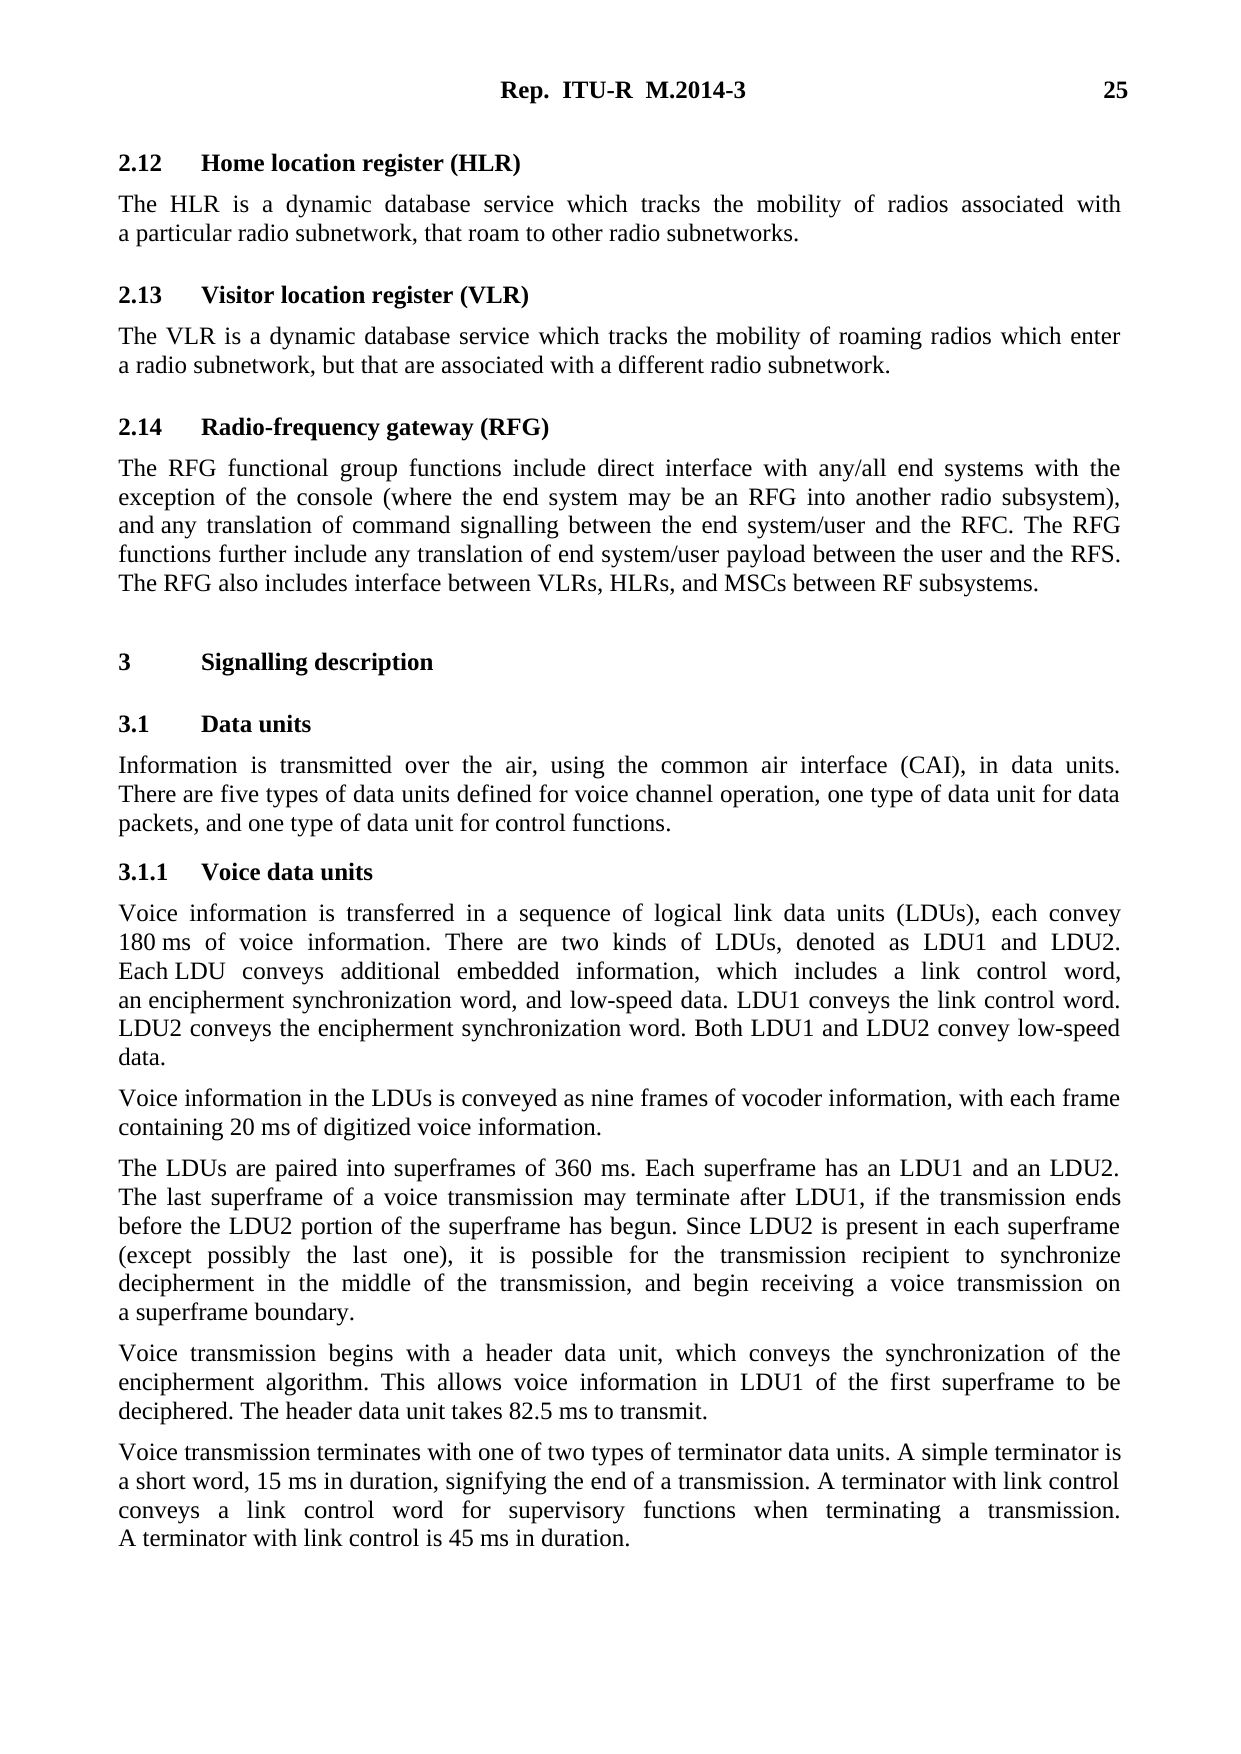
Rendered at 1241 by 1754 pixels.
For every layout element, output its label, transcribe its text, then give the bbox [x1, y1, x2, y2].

text Voice information in the LDUs is conveyed as nine frames of vocoder information, with each frame containing 20 ms of digitized voice information. [118, 1083, 1122, 1141]
text The HLR is a dynamic database service which tracks the mobility of radios associated with a particular radio subnetwork, that roam to other radio subnetworks. [118, 189, 1122, 246]
text Voice transmission terminates with one of two types of terminator data units. A simple terminator is a short word, 15 ms in duration, signifying the end of a transmission. A terminator with link control conveys a link control word for supervisory functions when terminating a transmission. A terminator with link control is 45 ms in duration. [118, 1437, 1122, 1552]
text Information is transmitted over the air, using the common air interface (CAI), in data units. There are five types of data units defined for voice channel operation, one type of data unit for data packets, and one type of data unit for control functions. [118, 750, 1122, 836]
subtitle 2.12 Home location register (HLR) [118, 148, 1122, 176]
subtitle 3 Signalling description [118, 647, 1122, 676]
subtitle 2.13 Visitor location register (VLR) [118, 280, 1122, 308]
subtitle 3.1 Data units [118, 709, 1122, 738]
subtitle 3.1.1 Voice data units [118, 857, 1122, 886]
text The VLR is a dynamic database service which tracks the mobility of roaming radios which enter a radio subnetwork, but that are associated with a different radio subnetwork. [118, 321, 1122, 378]
text Voice transmission begins with a header data unit, which conveys the synchronization of the encipherment algorithm. This allows voice information in LDU1 of the first superframe to be deciphered. The header data unit takes 82.5 ms to transmit. [118, 1338, 1122, 1425]
subtitle 2.14 Radio-frequency gateway (RFG) [118, 412, 1122, 441]
text The RFG functional group functions include direct interface with any/all end systems with the exception of the console (where the end system may be an RFG into another radio subsystem), and any translation of command signalling between the end system/user and the RFC. The RFG functions further include any translation of end system/user payload between the user and the RFS. The RFG also includes interface between VLRs, HLRs, and MSCs between RF subsystems. [118, 453, 1122, 597]
text Voice information is transferred in a sequence of logical link data units (LDUs), each convey 180 ms of voice information. There are two kinds of LDUs, denoted as LDU1 and LDU2. Each LDU conveys additional embedded information, which includes a link control word, an encipherment synchronization word, and low-speed data. LDU1 conveys the link control word. LDU2 conveys the encipherment synchronization word. Both LDU1 and LDU2 convey low-speed data. [118, 898, 1122, 1071]
text The LDUs are paired into superframes of 360 ms. Each superframe has an LDU1 and an LDU2. The last superframe of a voice transmission may terminate after LDU1, if the transmission ends before the LDU2 portion of the superframe has begun. Since LDU2 is present in each superframe (except possibly the last one), it is possible for the transmission recipient to synchronize decipherment in the middle of the transmission, and begin receiving a voice transmission on a superframe boundary. [118, 1153, 1122, 1326]
